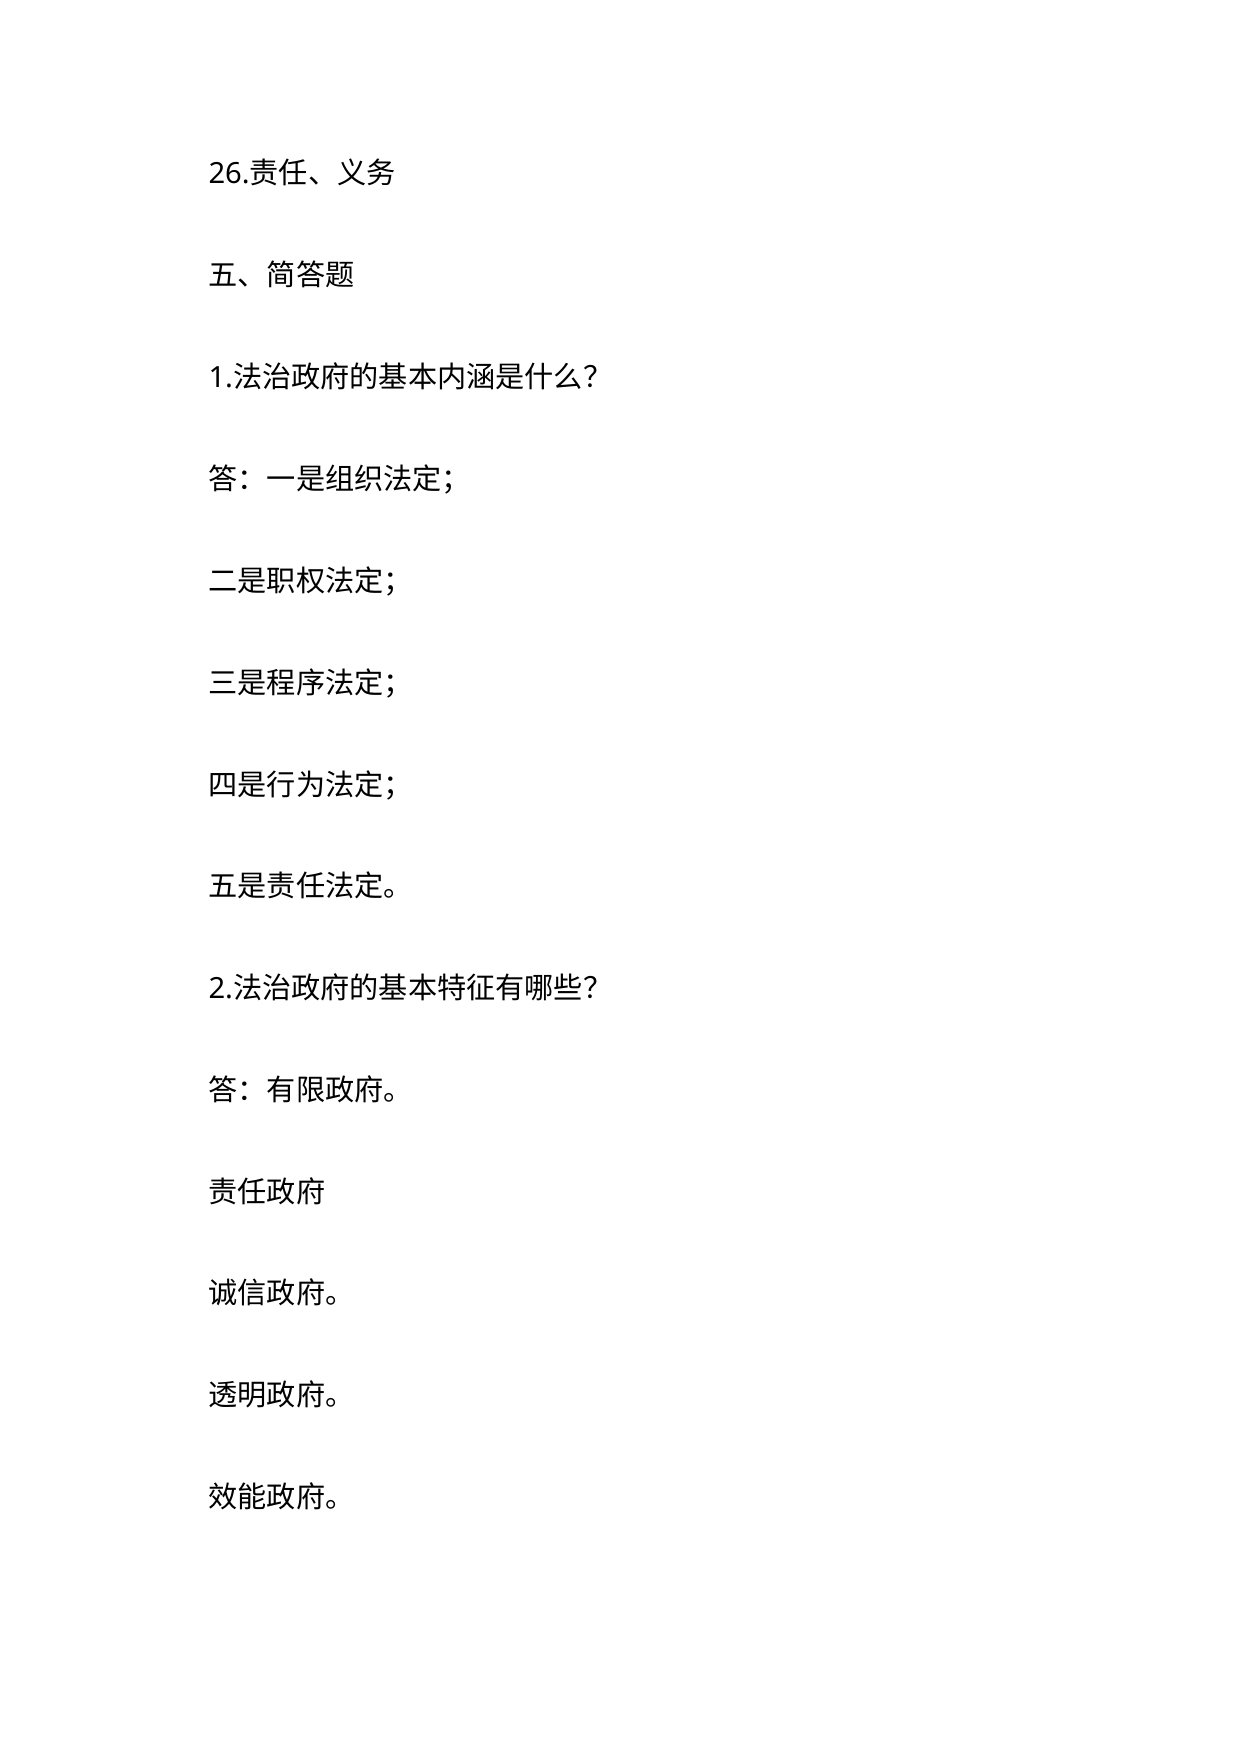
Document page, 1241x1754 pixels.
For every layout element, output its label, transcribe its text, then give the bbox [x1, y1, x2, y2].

text 答：一是组织法定； [150, 456, 1090, 498]
text 三是程序法定； [150, 659, 1090, 702]
text 1.法治政府的基本内涵是什么？ [150, 354, 1090, 396]
text 责任政府 [150, 1168, 1090, 1211]
text 透明政府。 [150, 1372, 1090, 1414]
text 效能政府。 [150, 1474, 1090, 1516]
text 诚信政府。 [150, 1270, 1090, 1312]
text 26.责任、义务 [150, 150, 1090, 192]
text 答：有限政府。 [150, 1067, 1090, 1109]
text 四是行为法定； [150, 761, 1090, 803]
text 五、简答题 [150, 252, 1090, 294]
text 2.法治政府的基本特征有哪些？ [150, 964, 1090, 1007]
text 五是责任法定。 [150, 863, 1090, 905]
text 二是职权法定； [150, 557, 1090, 600]
